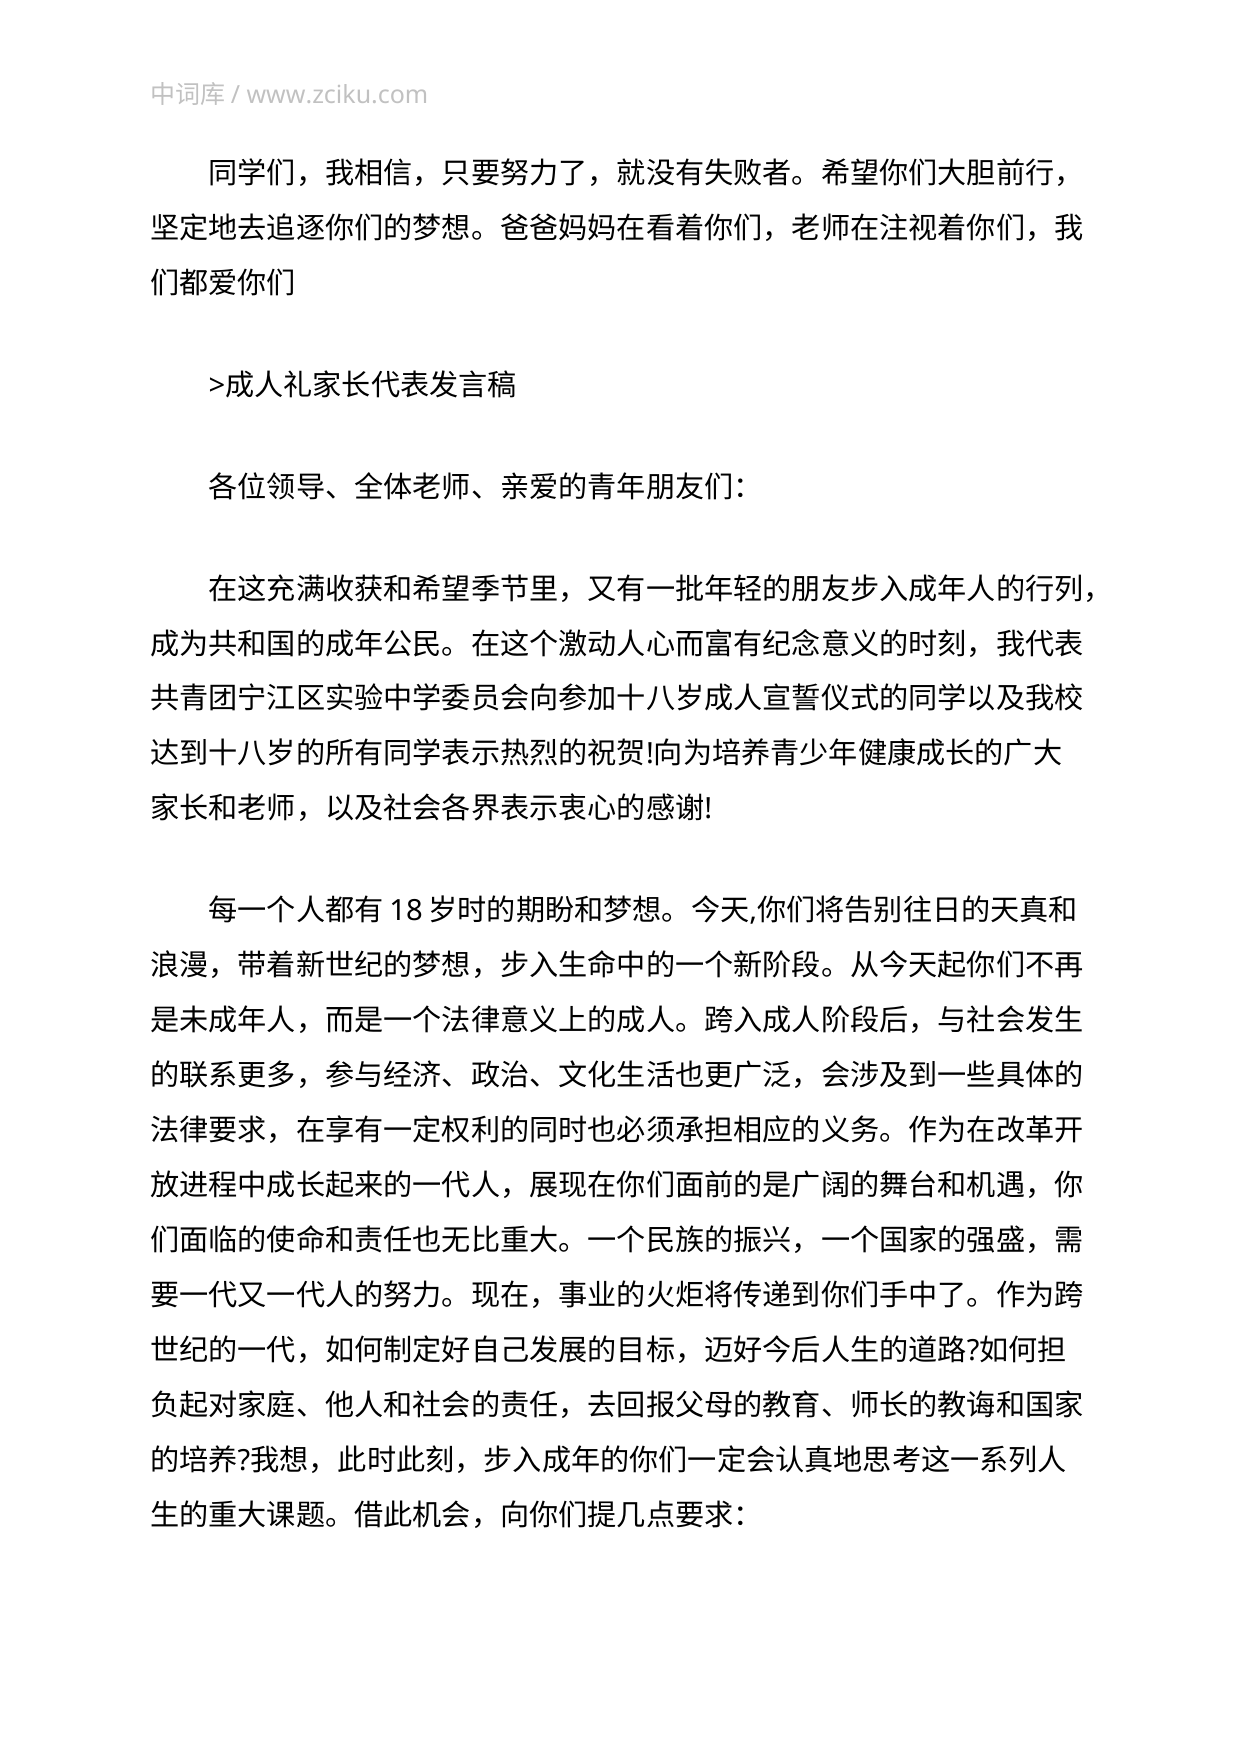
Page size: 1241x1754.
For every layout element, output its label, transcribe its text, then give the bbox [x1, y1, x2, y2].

text >成人礼家长代表发言稿 [150, 362, 1090, 404]
text 同学们，我相信，只要努力了，就没有失败者。希望你们大胆前行，坚定地去追逐你们的梦想。爸爸妈妈在看着你们，老师在注视着你们，我们都爱你们 [150, 150, 1090, 302]
text 在这充满收获和希望季节里，又有一批年轻的朋友步入成年人的行列，成为共和国的成年公民。在这个激动人心而富有纪念意义的时刻，我代表共青团宁江区实验中学委员会向参加十八岁成人宣誓仪式的同学以及我校达到十八岁的所有同学表示热烈的祝贺!向为培养青少年健康成长的广大家长和老师，以及社会各界表示衷心的感谢! [150, 565, 1090, 827]
text 各位领导、全体老师、亲爱的青年朋友们： [150, 463, 1090, 506]
text 每一个人都有18岁时的期盼和梦想。今天,你们将告别往日的天真和浪漫，带着新世纪的梦想，步入生命中的一个新阶段。从今天起你们不再是未成年人，而是一个法律意义上的成人。跨入成人阶段后，与社会发生的联系更多，参与经济、政治、文化生活也更广泛，会涉及到一些具体的法律要求，在享有一定权利的同时也必须承担相应的义务。作为在改革开放进程中成长起来的一代人，展现在你们面前的是广阔的舞台和机遇，你们面临的使命和责任也无比重大。一个民族的振兴，一个国家的强盛，需要一代又一代人的努力。现在，事业的火炬将传递到你们手中了。作为跨世纪的一代，如何制定好自己发展的目标，迈好今后人生的道路?如何担负起对家庭、他人和社会的责任，去回报父母的教育、师长的教诲和国家的培养?我想，此时此刻，步入成年的你们一定会认真地思考这一系列人生的重大课题。借此机会，向你们提几点要求： [150, 887, 1090, 1533]
